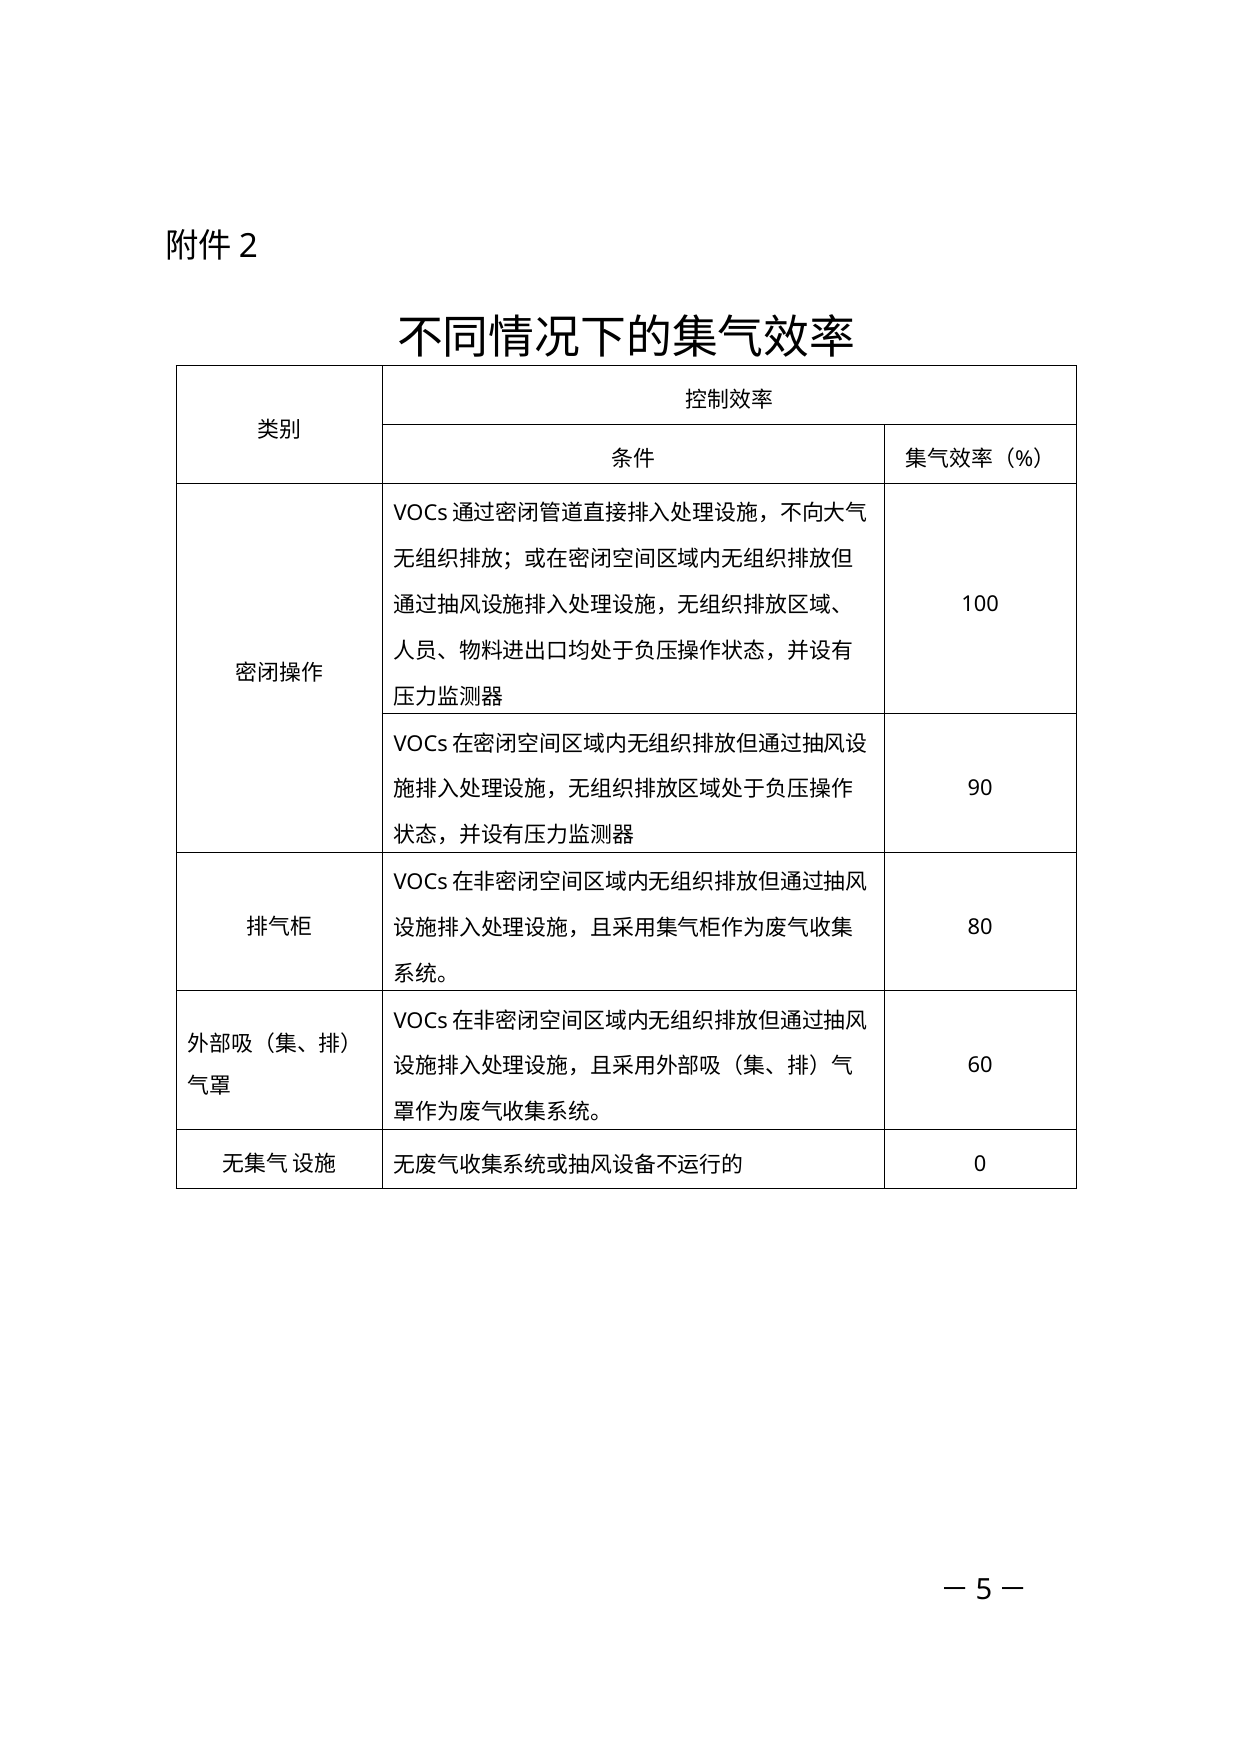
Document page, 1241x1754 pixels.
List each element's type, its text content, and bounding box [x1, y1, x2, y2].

table_cell 密闭操作 [177, 484, 382, 852]
table_cell VOCs在密闭空间区域内无组织排放但通过抽风设施排入处理设施，无组织排放区域处于负压操作状态，并设有压力监测器 [383, 714, 884, 852]
table_cell 排气柜 [177, 853, 382, 990]
table_cell 90 [885, 714, 1076, 852]
table_cell 无集气 设施 [177, 1130, 382, 1188]
table_cell 100 [885, 484, 1076, 713]
table_cell 80 [885, 853, 1076, 990]
table_cell 外部吸（集、排）气罩 [177, 991, 382, 1129]
text 附件2 [165, 218, 1087, 267]
table_cell 条件 [383, 425, 884, 483]
table_cell 集气效率（%） [885, 425, 1076, 483]
table_cell VOCs在非密闭空间区域内无组织排放但通过抽风设施排入处理设施，且采用集气柜作为废气收集系统。 [383, 853, 884, 990]
table_cell 无废气收集系统或抽风设备不运行的 [383, 1130, 884, 1188]
table_cell 0 [885, 1130, 1076, 1188]
table_cell VOCs通过密闭管道直接排入处理设施，不向大气无组织排放；或在密闭空间区域内无组织排放但通过抽风设施排入处理设施，无组织排放区域、人员、物料进出口均处于负压操作状态，并设有压力监测器 [383, 484, 884, 713]
table_cell VOCs在非密闭空间区域内无组织排放但通过抽风设施排入处理设施，且采用外部吸（集、排）气罩作为废气收集系统。 [383, 991, 884, 1129]
text 不同情况下的集气效率 [165, 307, 1087, 365]
table_cell 60 [885, 991, 1076, 1129]
table_header 控制效率 [383, 366, 1076, 424]
table_header 类别 [177, 366, 382, 483]
